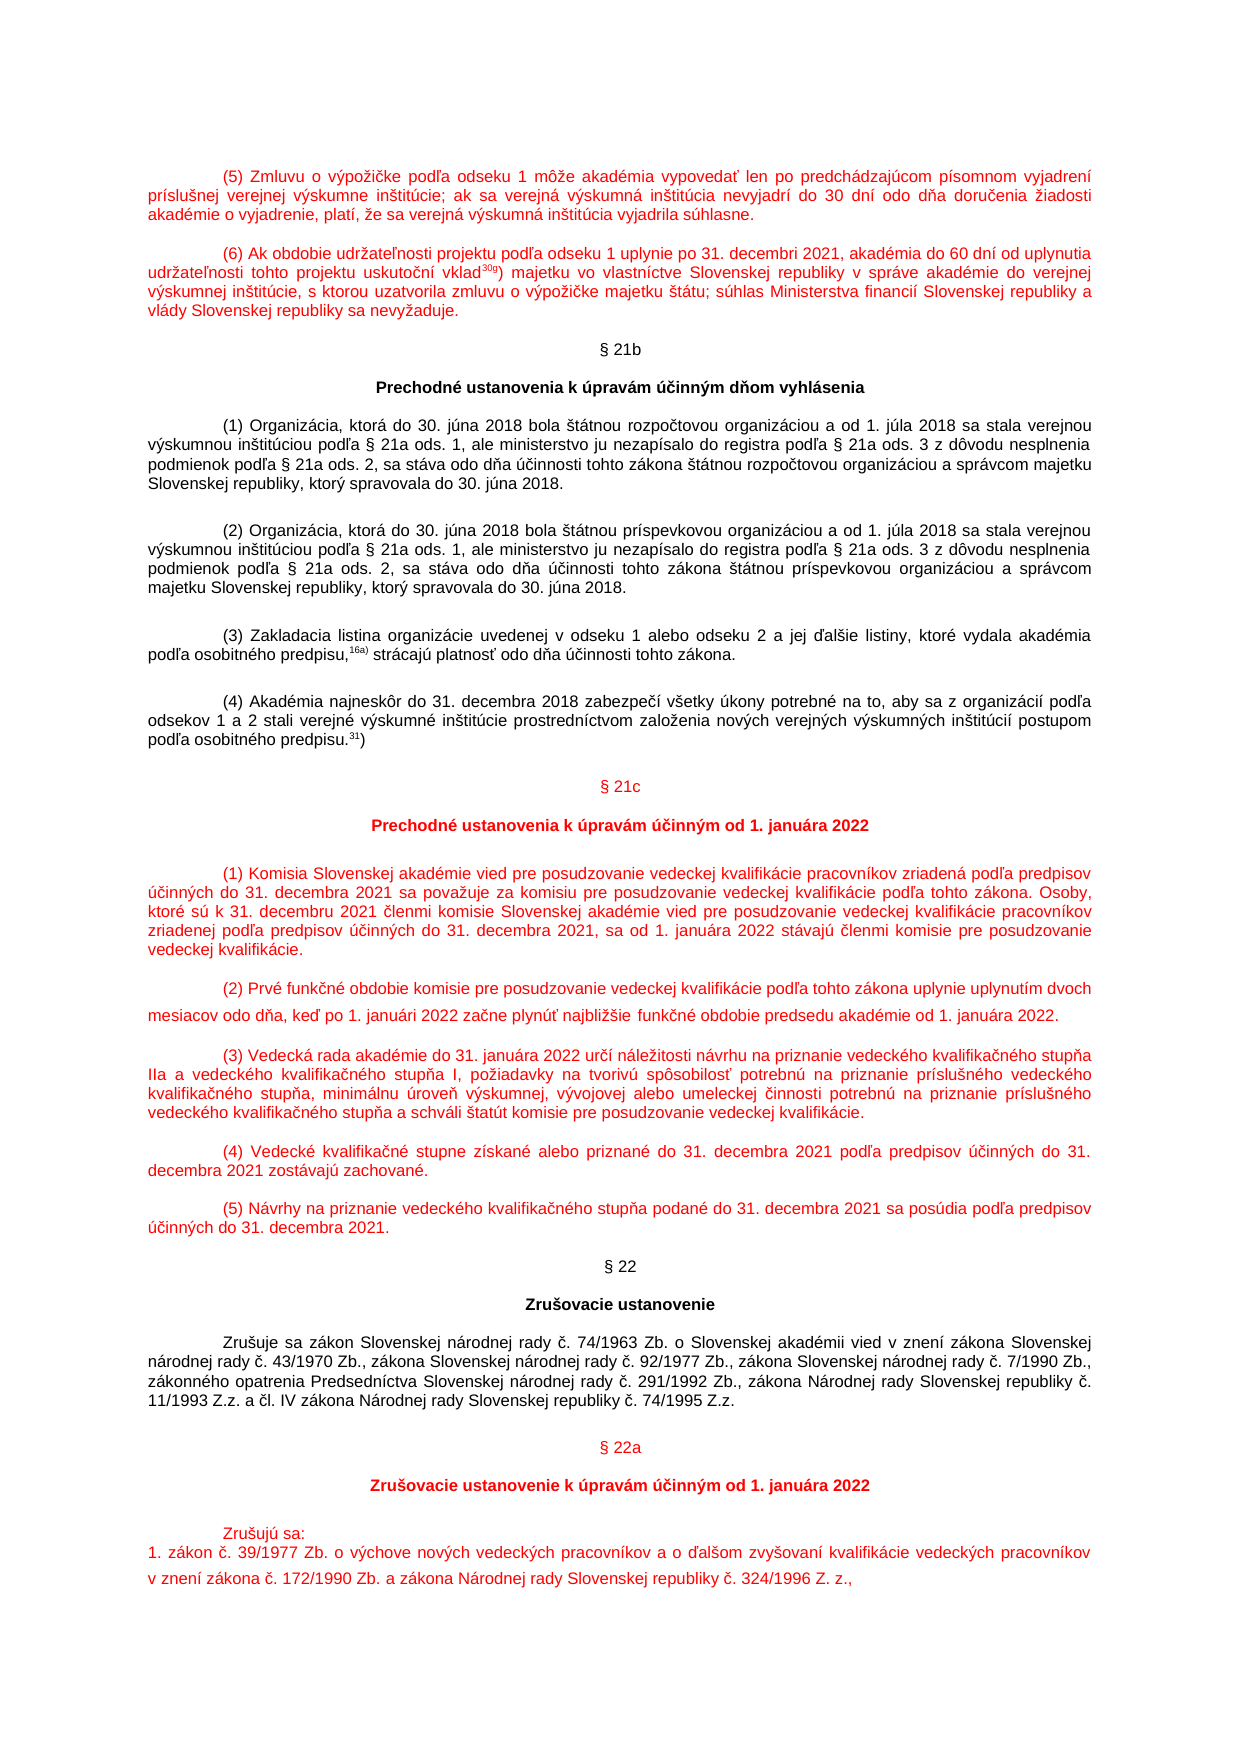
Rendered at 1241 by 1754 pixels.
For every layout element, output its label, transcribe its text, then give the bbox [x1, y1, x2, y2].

text § 22a [148, 1438, 1092, 1457]
text (5) Návrhy na priznanie vedeckého kvalifikačného stupňa podané do 31. decembra 2021 sa posúdia podľa predpisov účinných do 31. decembra 2021. [148, 1199, 1092, 1237]
text (6) Ak obdobie udržateľnosti projektu podľa odseku 1 uplynie po 31. decembri 2021, akadémia do 60 dní od uplynutia udržateľnosti tohto projektu uskutoční vklad30g) majetku vo vlastníctve Slovenskej republiky v správe akadémie do verejnej výskumnej inštitúcie, s ktorou uzatvorila zmluvu o výpožičke majetku štátu; súhlas Ministerstva financií Slovenskej republiky a vlády Slovenskej republiky sa nevyžaduje. [148, 243, 1092, 320]
text § 21c [148, 777, 1092, 796]
text (5) Zmluvu o výpožičke podľa odseku 1 môže akadémia vypovedať len po predchádzajúcom písomnom vyjadrení príslušnej verejnej výskumne inštitúcie; ak sa verejná výskumná inštitúcia nevyjadrí do 30 dní odo dňa doručenia žiadosti akadémie o vyjadrenie, platí, že sa verejná výskumná inštitúcia vyjadrila súhlasne. [148, 167, 1092, 224]
text § 21b [148, 339, 1092, 358]
text Prechodné ustanovenia k úpravám účinným dňom vyhlásenia [148, 378, 1092, 397]
text Zrušuje sa zákon Slovenskej národnej rady č. 74/1963 Zb. o Slovenskej akadémii vied v znení zákona Slovenskej národnej rady č. 43/1970 Zb., zákona Slovenskej národnej rady č. 92/1977 Zb., zákona Slovenskej národnej rady č. 7/1990 Zb., zákonného opatrenia Predsedníctva Slovenskej národnej rady č. 291/1992 Zb., zákona Národnej rady Slovenskej republiky č. 11/1993 Z.z. a čl. IV zákona Národnej rady Slovenskej republiky č. 74/1995 Z.z. [148, 1333, 1092, 1410]
text (4) Vedecké kvalifikačné stupne získané alebo priznané do 31. decembra 2021 podľa predpisov účinných do 31. decembra 2021 zostávajú zachované. [148, 1141, 1092, 1180]
text (3) Zakladacia listina organizácie uvedenej v odseku 1 alebo odseku 2 a jej ďalšie listiny, ktoré vydala akadémia podľa osobitného predpisu,16a) strácajú platnosť odo dňa účinnosti tohto zákona. [148, 625, 1092, 664]
text (2) Prvé funkčné obdobie komisie pre posudzovanie vedeckej kvalifikácie podľa tohto zákona uplynie uplynutím dvoch mesiacov odo dňa, keď po 1. januári 2022 začne plynúť najbližšie funkčné obdobie predsedu akadémie od 1. januára 2022. [148, 978, 1092, 1026]
text (4) Akadémia najneskôr do 31. decembra 2018 zabezpečí všetky úkony potrebné na to, aby sa z organizácií podľa odsekov 1 a 2 stali verejné výskumné inštitúcie prostredníctvom založenia nových verejných výskumných inštitúcií postupom podľa osobitného predpisu.31) [148, 692, 1092, 749]
text (1) Organizácia, ktorá do 30. júna 2018 bola štátnou rozpočtovou organizáciou a od 1. júla 2018 sa stala verejnou výskumnou inštitúciou podľa § 21a ods. 1, ale ministerstvo ju nezapísalo do registra podľa § 21a ods. 3 z dôvodu nesplnenia podmienok podľa § 21a ods. 2, sa stáva odo dňa účinnosti tohto zákona štátnou rozpočtovou organizáciou a správcom majetku Slovenskej republiky, ktorý spravovala do 30. júna 2018. [148, 416, 1092, 493]
text Zrušovacie ustanovenie k úpravám účinným od 1. januára 2022 [148, 1476, 1092, 1495]
text Prechodné ustanovenia k úpravám účinným od 1. januára 2022 [148, 816, 1092, 835]
text (1) Komisia Slovenskej akadémie vied pre posudzovanie vedeckej kvalifikácie pracovníkov zriadená podľa predpisov účinných do 31. decembra 2021 sa považuje za komisiu pre posudzovanie vedeckej kvalifikácie podľa tohto zákona. Osoby, ktoré sú k 31. decembru 2021 členmi komisie Slovenskej akadémie vied pre posudzovanie vedeckej kvalifikácie pracovníkov zriadenej podľa predpisov účinných do 31. decembra 2021, sa od 1. januára 2022 stávajú členmi komisie pre posudzovanie vedeckej kvalifikácie. [148, 863, 1092, 959]
text (2) Organizácia, ktorá do 30. júna 2018 bola štátnou príspevkovou organizáciou a od 1. júla 2018 sa stala verejnou výskumnou inštitúciou podľa § 21a ods. 1, ale ministerstvo ju nezapísalo do registra podľa § 21a ods. 3 z dôvodu nesplnenia podmienok podľa § 21a ods. 2, sa stáva odo dňa účinnosti tohto zákona štátnou príspevkovou organizáciou a správcom majetku Slovenskej republiky, ktorý spravovala do 30. júna 2018. [148, 521, 1092, 597]
text § 22 [148, 1256, 1092, 1276]
text Zrušovacie ustanovenie [148, 1295, 1092, 1314]
text Zrušujú sa: [148, 1524, 1092, 1543]
text (3) Vedecká rada akadémie do 31. januára 2022 určí náležitosti návrhu na priznanie vedeckého kvalifikačného stupňa IIa a vedeckého kvalifikačného stupňa I, požiadavky na tvorivú spôsobilosť potrebnú na priznanie príslušného vedeckého kvalifikačného stupňa, minimálnu úroveň výskumnej, vývojovej alebo umeleckej činnosti potrebnú na priznanie príslušného vedeckého kvalifikačného stupňa a schváli štatút komisie pre posudzovanie vedeckej kvalifikácie. [148, 1046, 1092, 1122]
text 1. zákon č. 39/1977 Zb. o výchove nových vedeckých pracovníkov a o ďalšom zvyšovaní kvalifikácie vedeckých pracovníkov v znení zákona č. 172/1990 Zb. a zákona Národnej rady Slovenskej republiky č. 324/1996 Z. z., [148, 1543, 1092, 1590]
